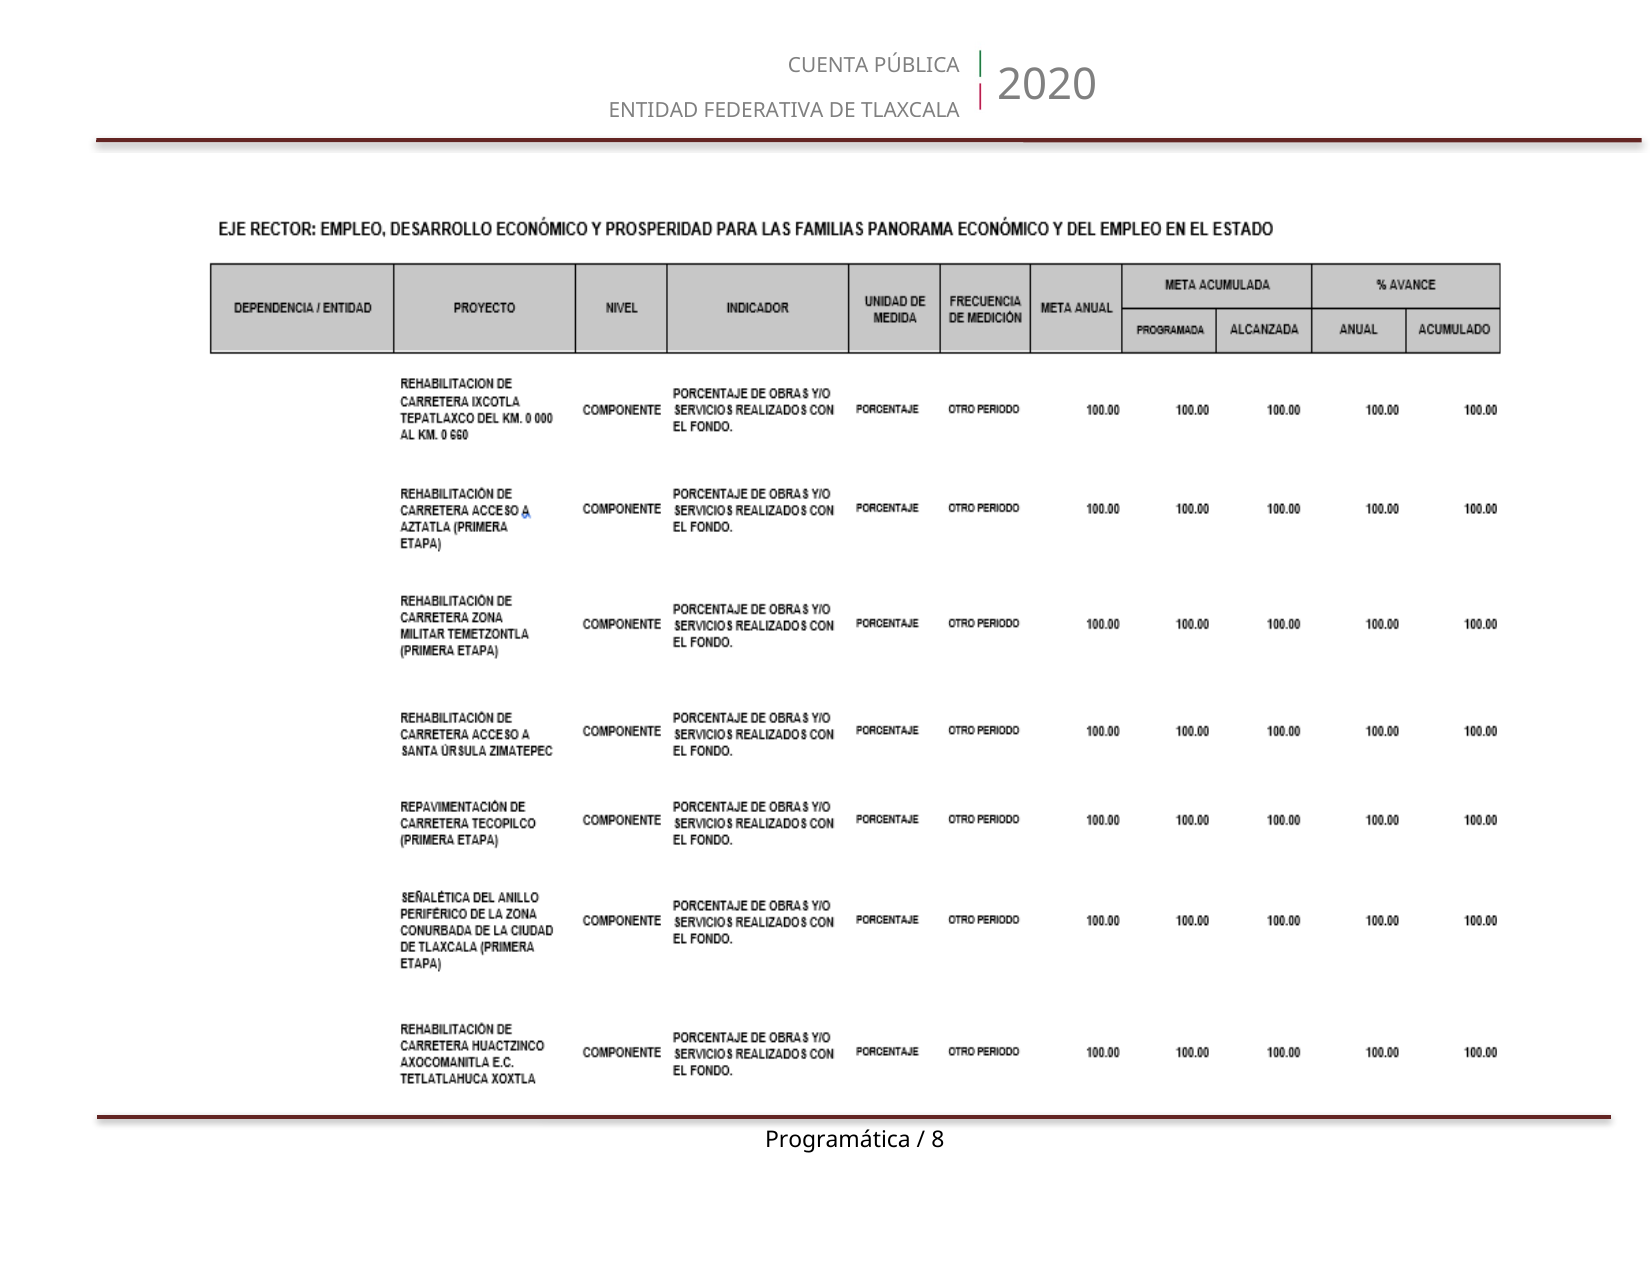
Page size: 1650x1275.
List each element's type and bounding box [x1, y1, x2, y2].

picture [208, 214, 1501, 1090]
picture [974, 41, 991, 113]
